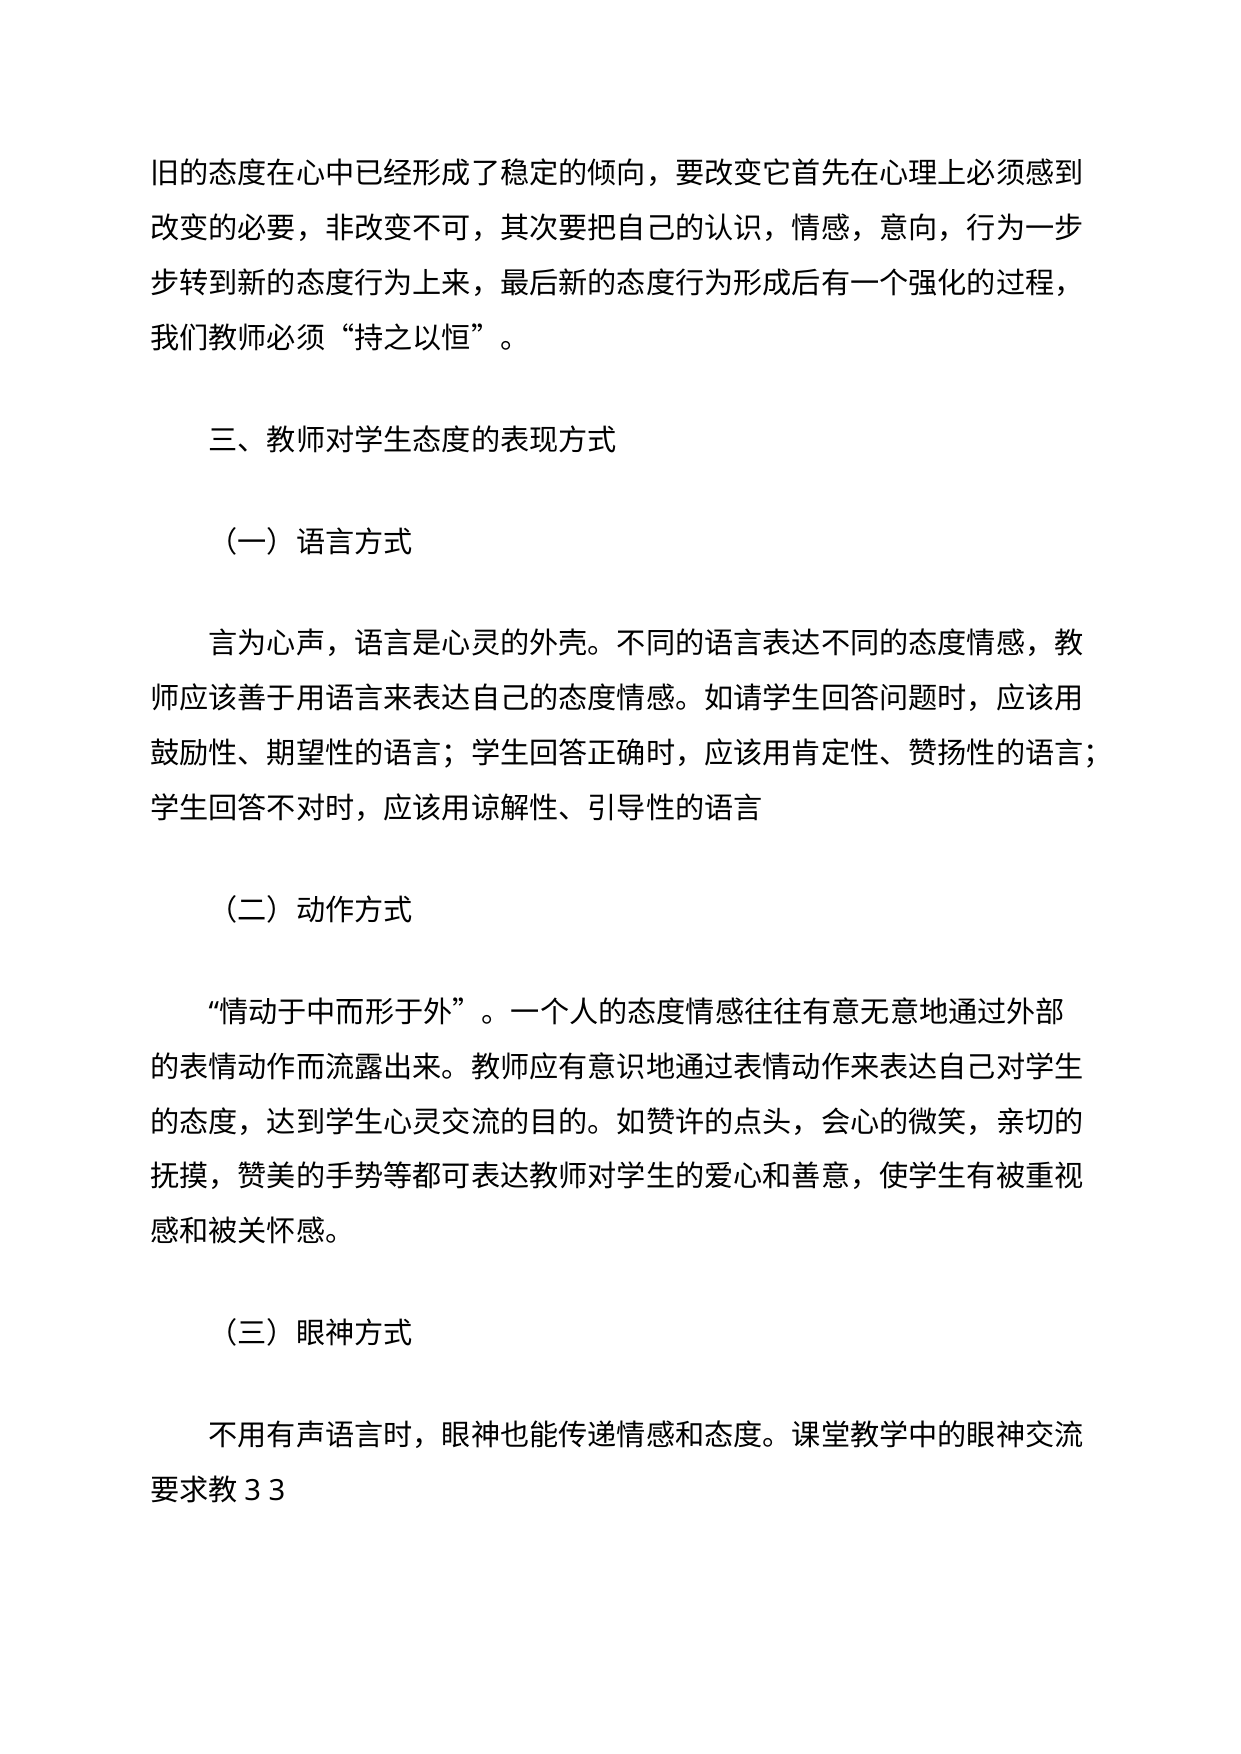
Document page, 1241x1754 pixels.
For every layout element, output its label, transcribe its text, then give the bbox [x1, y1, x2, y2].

text （二）动作方式 [150, 886, 1090, 929]
text 言为心声，语言是心灵的外壳。不同的语言表达不同的态度情感，教师应该善于用语言来表达自己的态度情感。如请学生回答问题时，应该用鼓励性、期望性的语言；学生回答正确时，应该用肯定性、赞扬性的语言；学生回答不对时，应该用谅解性、引导性的语言 [150, 620, 1090, 827]
text （三）眼神方式 [150, 1310, 1090, 1352]
text 不用有声语言时，眼神也能传递情感和态度。课堂教学中的眼神交流要求教 3 3 [150, 1411, 1090, 1509]
text “情动于中而形于外”。一个人的态度情感往往有意无意地通过外部的表情动作而流露出来。教师应有意识地通过表情动作来表达自己对学生的态度，达到学生心灵交流的目的。如赞许的点头，会心的微笑，亲切的抚摸，赞美的手势等都可表达教师对学生的爱心和善意，使学生有被重视感和被关怀感。 [150, 988, 1090, 1250]
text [150, 150, 1090, 357]
text （一）语言方式 [150, 518, 1090, 561]
text 三、教师对学生态度的表现方式 [150, 416, 1090, 459]
